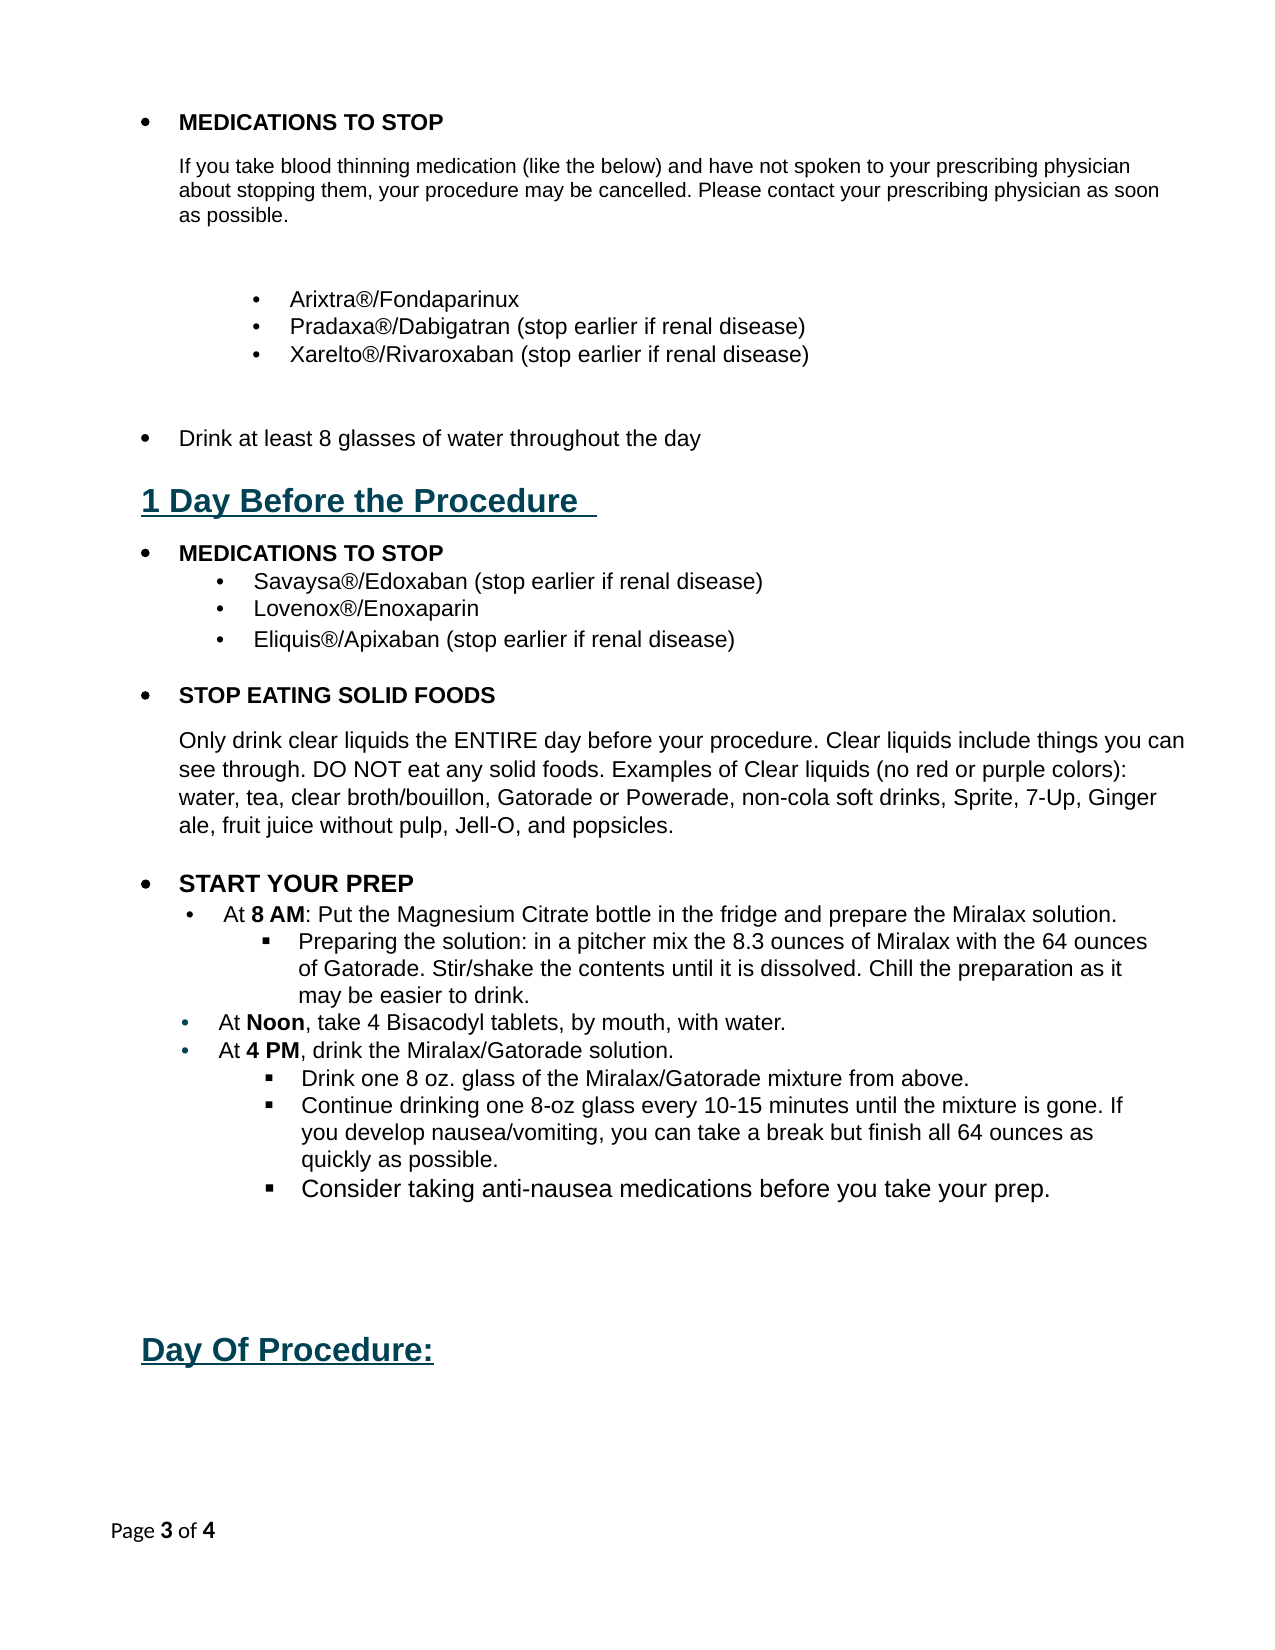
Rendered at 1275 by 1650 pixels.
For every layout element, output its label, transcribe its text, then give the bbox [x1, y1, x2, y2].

text If you take blood thinning medication (like the below) and have not spoken to your prescribing physician about stopping them, your procedure may be cancelled. Please contact your prescribing physician as soon as possible. [179, 154, 1164, 227]
list Continue drinking one 8-oz glass every 10-15 minutes until the mixture is gone. If you develop nausea/vomiting, you can take a break but finish all 64 ounces as quickly as possible. [264, 1092, 1164, 1173]
list Xarelto®/Rivaroxaban (stop earlier if renal disease) [252, 341, 1144, 367]
list Eliquis®/Apixaban (stop earlier if renal disease) [216, 626, 1144, 652]
list Savaysa®/Edoxaban (stop earlier if renal disease) [216, 568, 1164, 594]
list Drink one 8 oz. glass of the Miralax/Gatorade mixture from above. [264, 1064, 1164, 1091]
list Arixtra®/Fondaparinux [252, 286, 1144, 312]
list MEDICATIONS TO STOP [141, 108, 1187, 135]
list At 8 AM: Put the Magnesium Citrate bottle in the fridge and prepare the Miralax solution. [186, 901, 1164, 927]
list START YOUR PREP [141, 869, 1187, 898]
list At Noon, take 4 Bisacodyl tablets, by mouth, with water. [181, 1009, 1164, 1036]
text Only drink clear liquids the ENTIRE day before your procedure. Clear liquids include things you can see through. DO NOT eat any solid foods. Examples of Clear liquids (no red or purple colors): water, tea, clear broth/bouillon, Gatorade or Powerade, non-cola soft drinks, Sprite, 7-Up, Ginger ale, fruit juice without pulp, Jell-O, and popsicles. [179, 727, 1187, 839]
text 1 Day Before the Procedure [141, 481, 1187, 520]
list Consider taking anti-nausea medications before you take your prep. [264, 1174, 1187, 1203]
list Pradaxa®/Dabigatran (stop earlier if renal disease) [252, 313, 1144, 340]
list STOP EATING SOLID FOODS [141, 682, 1187, 708]
list MEDICATIONS TO STOP [141, 539, 1187, 566]
list At 4 PM, drink the Miralax/Gatorade solution. [181, 1037, 1164, 1063]
text Day Of Procedure: [141, 1329, 1164, 1368]
list Drink at least 8 glasses of water throughout the day [141, 424, 1187, 451]
list Preparing the solution: in a pitcher mix the 8.3 ounces of Miralax with the 64 ounces of Gatorade. Stir/shake the contents until it is dissolved. Chill the preparation as it may be easier to drink. [261, 928, 1164, 1008]
list Lovenox®/Enoxaparin [216, 595, 1164, 621]
